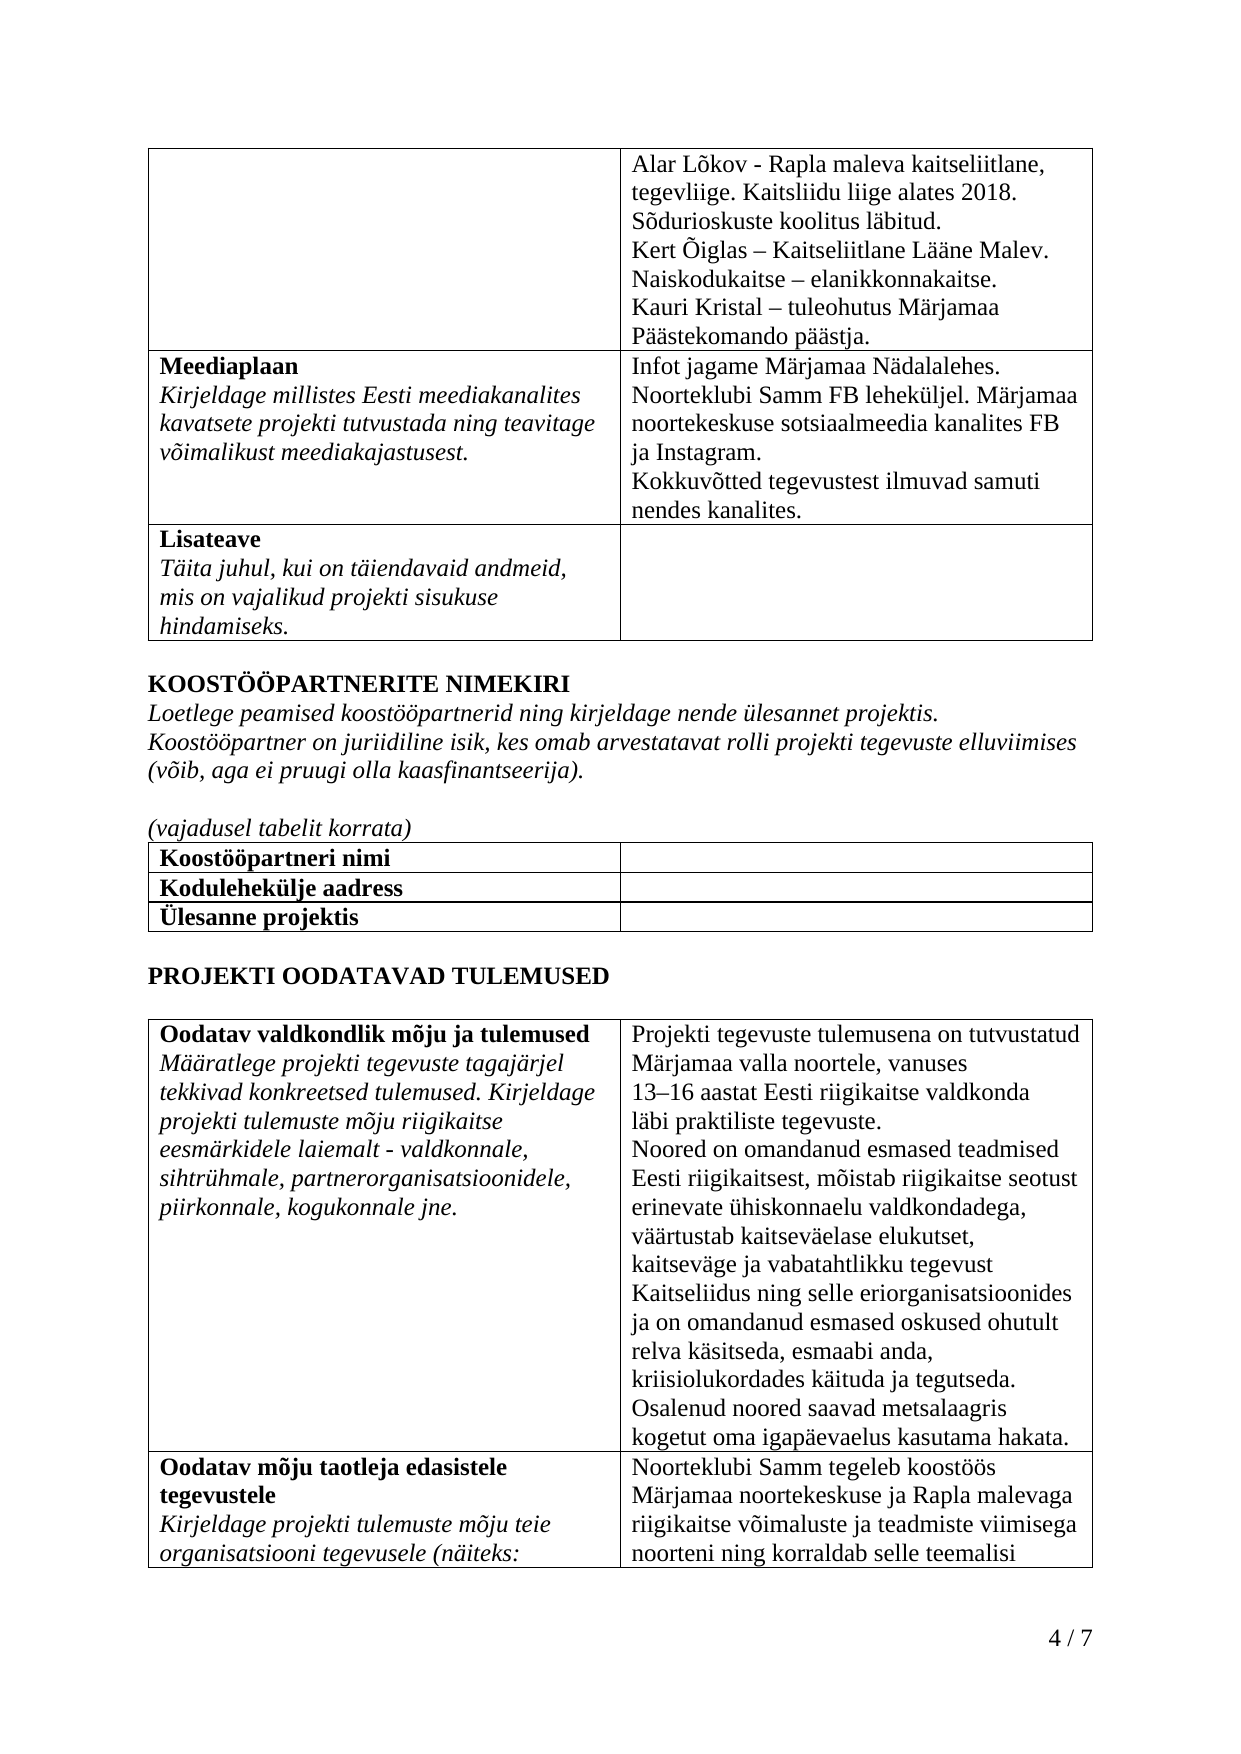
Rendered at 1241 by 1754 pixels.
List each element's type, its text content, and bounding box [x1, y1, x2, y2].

table_cell Kodulehekülje aadress [149, 873, 620, 901]
table_header Projekti tegevuste tulemusena on tutvustatud Märjamaa valla noortele, vanuses 13–16 aastat Eesti riigikaitse valdkonda läbi praktiliste tegevuste. Noored on omandanud esmased teadmised Eesti riigikaitsest, mõistab riigikaitse seotust erinevate ühiskonnaelu valdkondadega, väärtustab kaitseväelase elukutset, kaitseväge ja vabatahtlikku tegevust Kaitseliidus ning selle eriorganisatsioonides ja on omandanud esmased oskused ohutult relva käsitseda, esmaabi anda, kriisiolukordades käituda ja tegutseda. Osalenud noored saavad metsalaagris kogetut oma igapäevaelus kasutama hakata. [621, 1020, 1092, 1451]
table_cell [149, 149, 620, 350]
table_cell Meediaplaan Kirjeldage millistes Eesti meediakanalites kavatsete projekti tutvustada ning teavitage võimalikust meediakajastusest. [149, 351, 620, 523]
table_header [621, 843, 1092, 872]
text (vajadusel tabelit korrata) [148, 813, 1093, 842]
table_cell Ülesanne projektis [149, 903, 620, 931]
table_cell [621, 903, 1092, 931]
text Loetlege peamised koostööpartnerid ning kirjeldage nende ülesannet projektis. Koostööpartner on juriidiline isik, kes omab arvestatavat rolli projekti tegevuste elluviimises (võib, aga ei pruugi olla kaasfinantseerija). [148, 698, 1093, 784]
table_cell [621, 525, 1092, 639]
text KOOSTÖÖPARTNERITE NIMEKIRI [148, 669, 1093, 698]
text PROJEKTI OODATAVAD TULEMUSED [148, 961, 1093, 990]
table_header Koostööpartneri nimi [149, 843, 620, 872]
table_cell [621, 873, 1092, 901]
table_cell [149, 1452, 620, 1567]
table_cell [621, 149, 1092, 350]
table_cell Infot jagame Märjamaa Nädalalehes. Noorteklubi Samm FB leheküljel. Märjamaa noortekeskuse sotsiaalmeedia kanalites FB ja Instagram. Kokkuvõtted tegevustest ilmuvad samuti nendes kanalites. [621, 351, 1092, 523]
table_header Oodatav valdkondlik mõju ja tulemused Määratlege projekti tegevuste tagajärjel tekkivad konkreetsed tulemused. Kirjeldage projekti tulemuste mõju riigikaitse eesmärkidele laiemalt - valdkonnale, sihtrühmale, partnerorganisatsioonidele, piirkonnale, kogukonnale jne. [149, 1020, 620, 1451]
table_cell Lisateave Täita juhul, kui on täiendavaid andmeid, mis on vajalikud projekti sisukuse hindamiseks. [149, 525, 620, 639]
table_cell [621, 1452, 1092, 1567]
